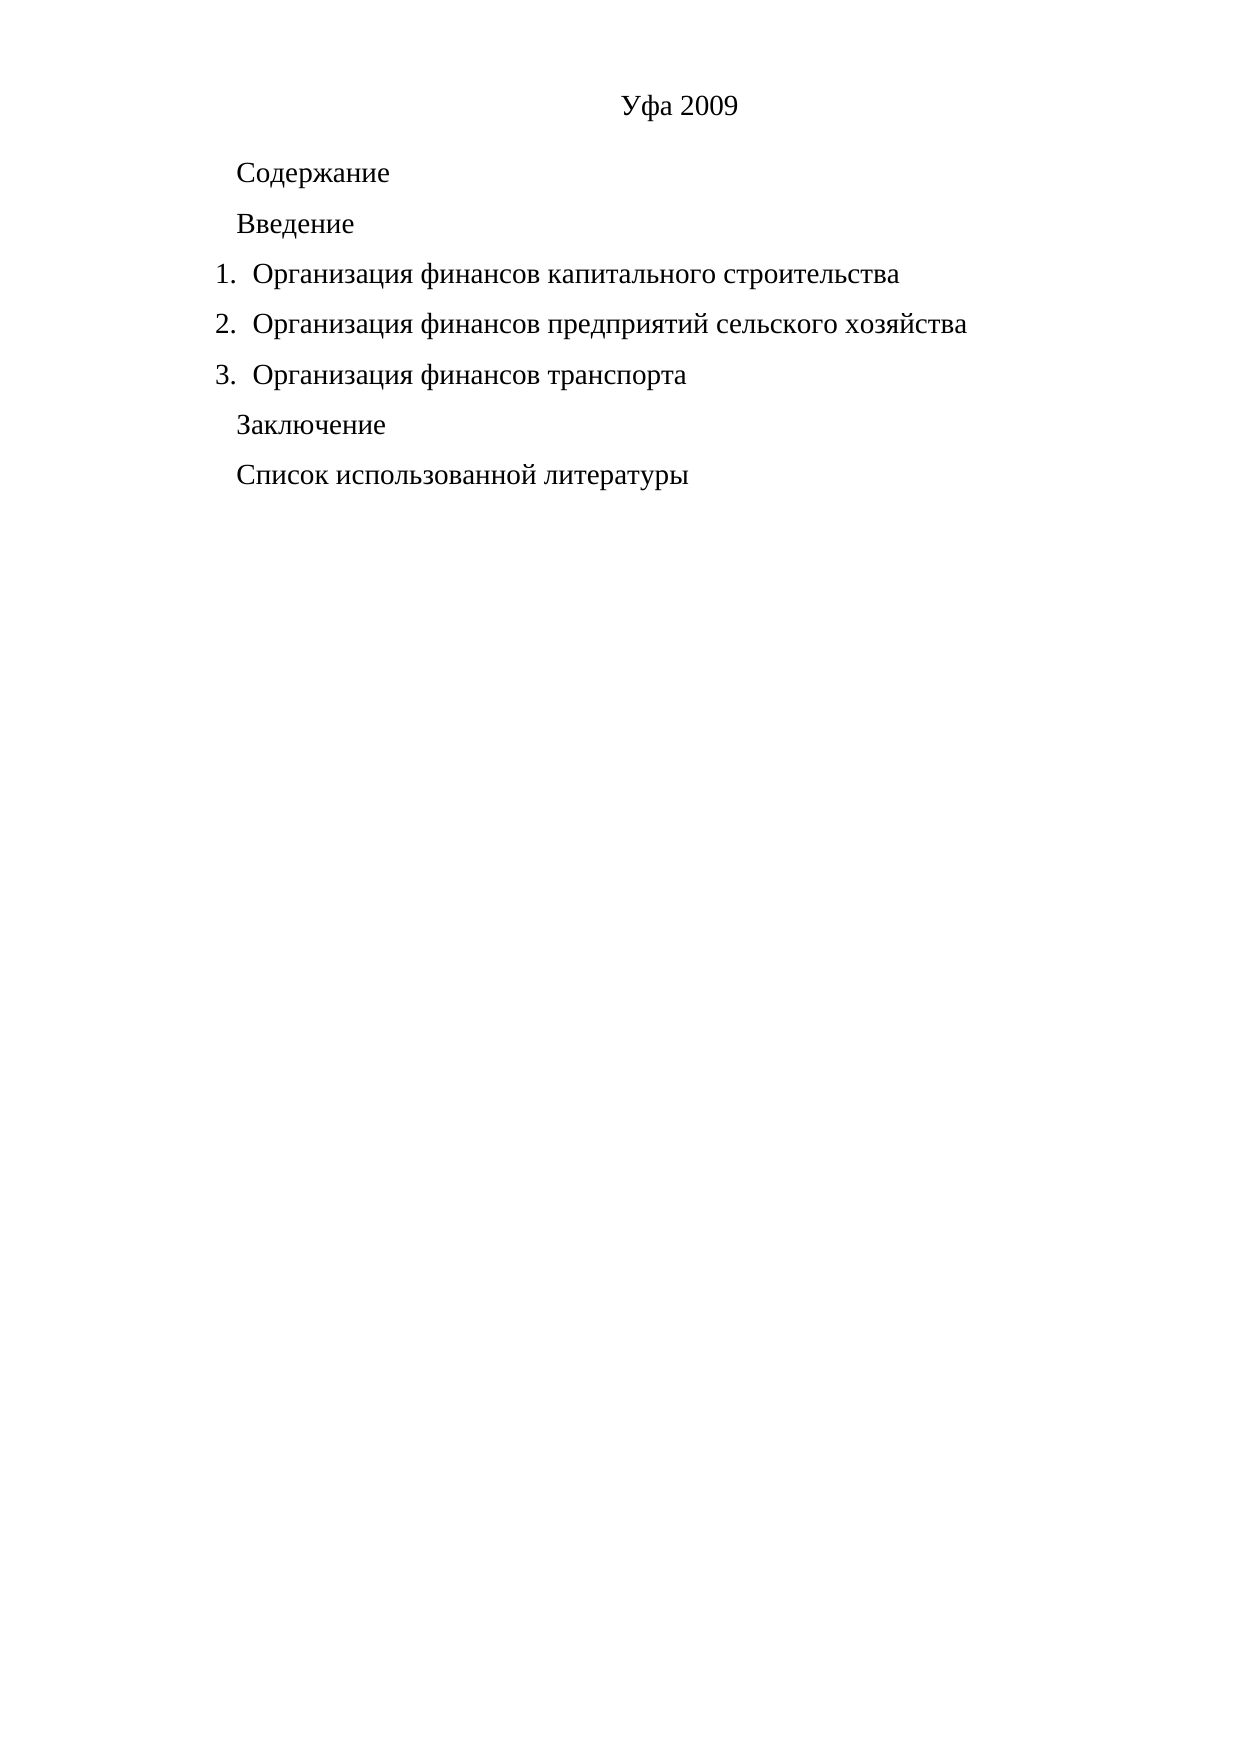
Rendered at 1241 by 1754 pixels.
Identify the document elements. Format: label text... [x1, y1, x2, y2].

text Уфа 2009 [177, 88, 1181, 122]
list Организация финансов транспорта [215, 357, 1181, 390]
list Организация финансов предприятий сельского хозяйства [215, 307, 1181, 340]
text Введение [177, 206, 1181, 239]
text Заключение [177, 407, 1181, 441]
text Список использованной литературы [177, 457, 1181, 491]
list Организация финансов капитального строительства [215, 256, 1181, 290]
subtitle Содержание [236, 156, 1181, 189]
